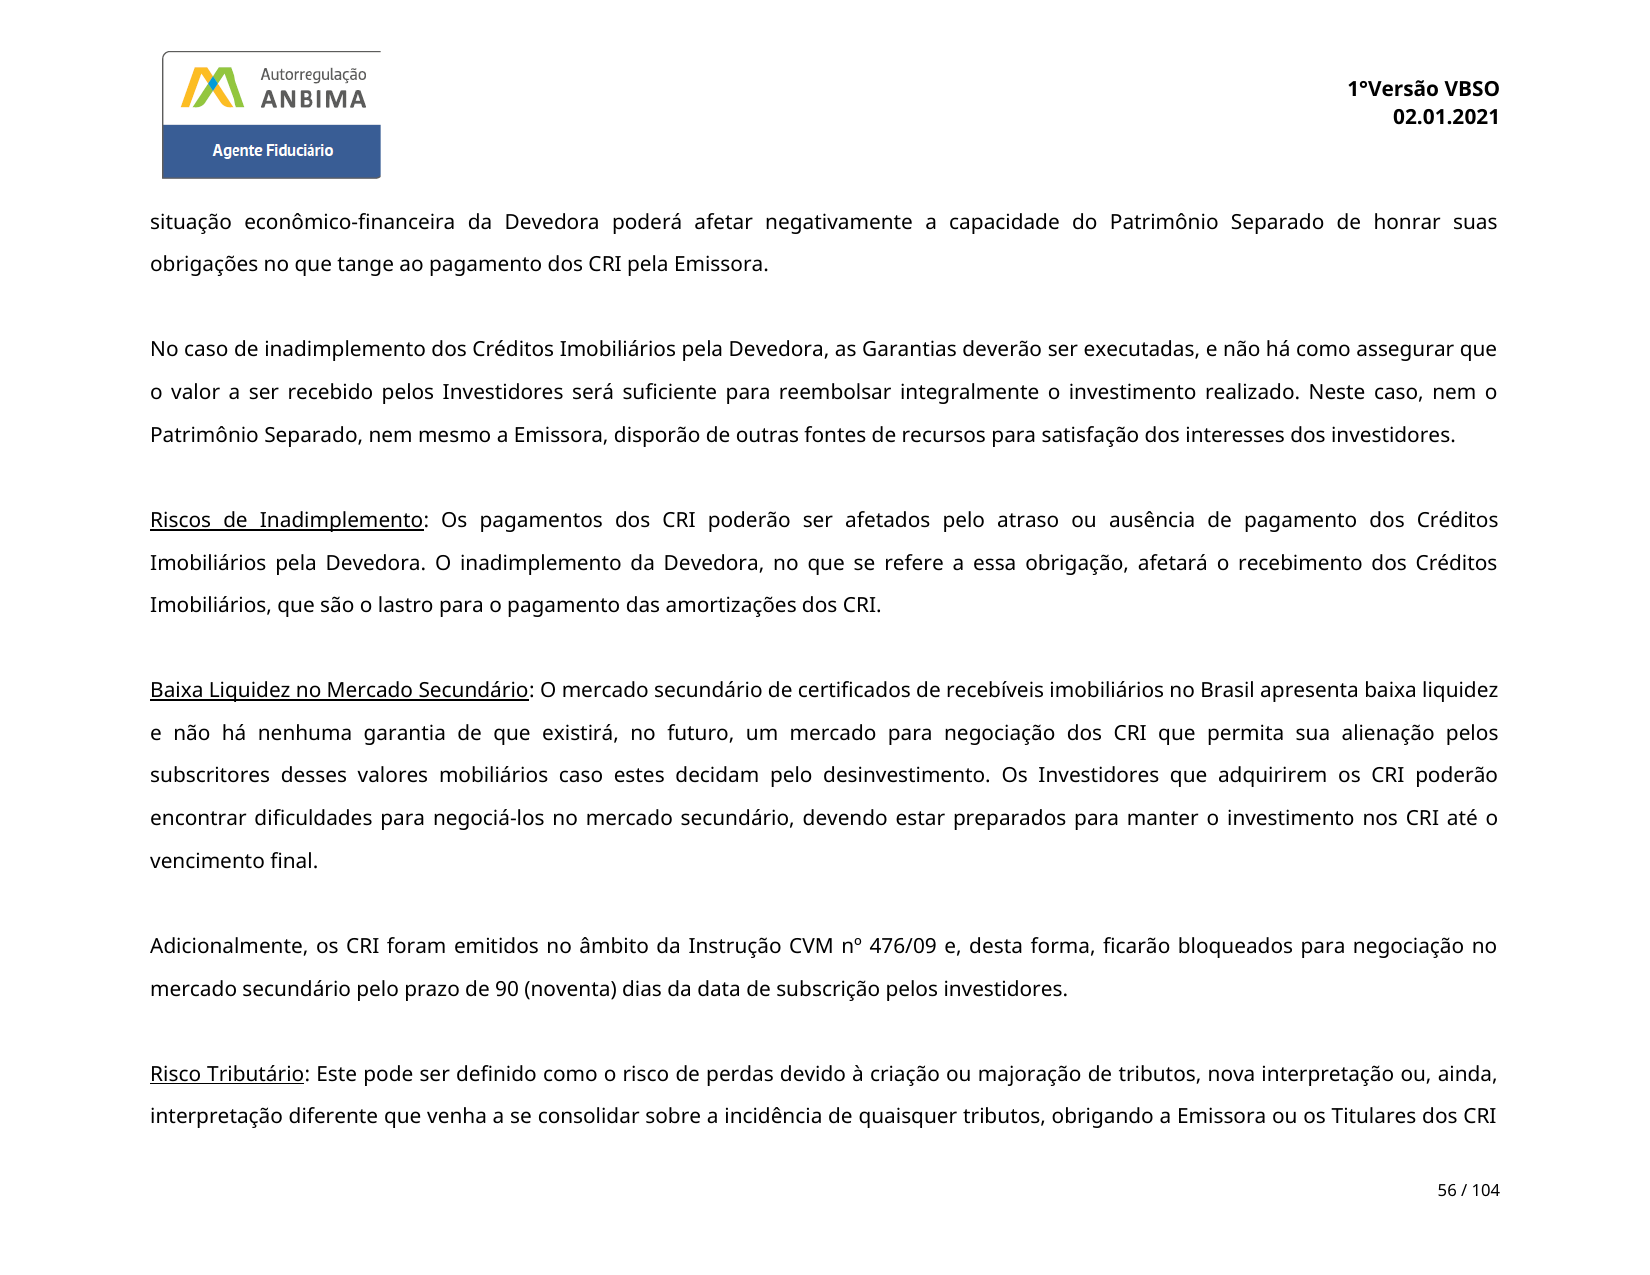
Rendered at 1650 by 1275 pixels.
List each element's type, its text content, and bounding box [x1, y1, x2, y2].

text Riscos de Inadimplemento: Os pagamentos dos CRI poderão ser afetados pelo atraso ou ausência de pagamento dos Créditos Imobiliários pela Devedora. O inadimplemento da Devedora, no que se refere a essa obrigação, afetará o recebimento dos Créditos Imobiliários, que são o lastro para o pagamento das amortizações dos CRI. [150, 505, 1500, 619]
text No caso de inadimplemento dos Créditos Imobiliários pela Devedora, as Garantias deverão ser executadas, e não há como assegurar que o valor a ser recebido pelos Investidores será suficiente para reembolsar integralmente o investimento realizado. Neste caso, nem o Patrimônio Separado, nem mesmo a Emissora, disporão de outras fontes de recursos para satisfação dos interesses dos investidores. [150, 334, 1500, 448]
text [150, 1059, 1500, 1130]
text Adicionalmente, os CRI foram emitidos no âmbito da Instrução CVM nº 476/09 e, desta forma, ficarão bloqueados para negociação no mercado secundário pelo prazo de 90 (noventa) dias da data de subscrição pelos investidores. [150, 931, 1500, 1002]
text Baixa Liquidez no Mercado Secundário: O mercado secundário de certificados de recebíveis imobiliários no Brasil apresenta baixa liquidez e não há nenhuma garantia de que existirá, no futuro, um mercado para negociação dos CRI que permita sua alienação pelos subscritores desses valores mobiliários caso estes decidam pelo desinvestimento. Os Investidores que adquirirem os CRI poderão encontrar dificuldades para negociá-los no mercado secundário, devendo estar preparados para manter o investimento nos CRI até o vencimento final. [150, 675, 1500, 874]
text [150, 207, 1500, 278]
